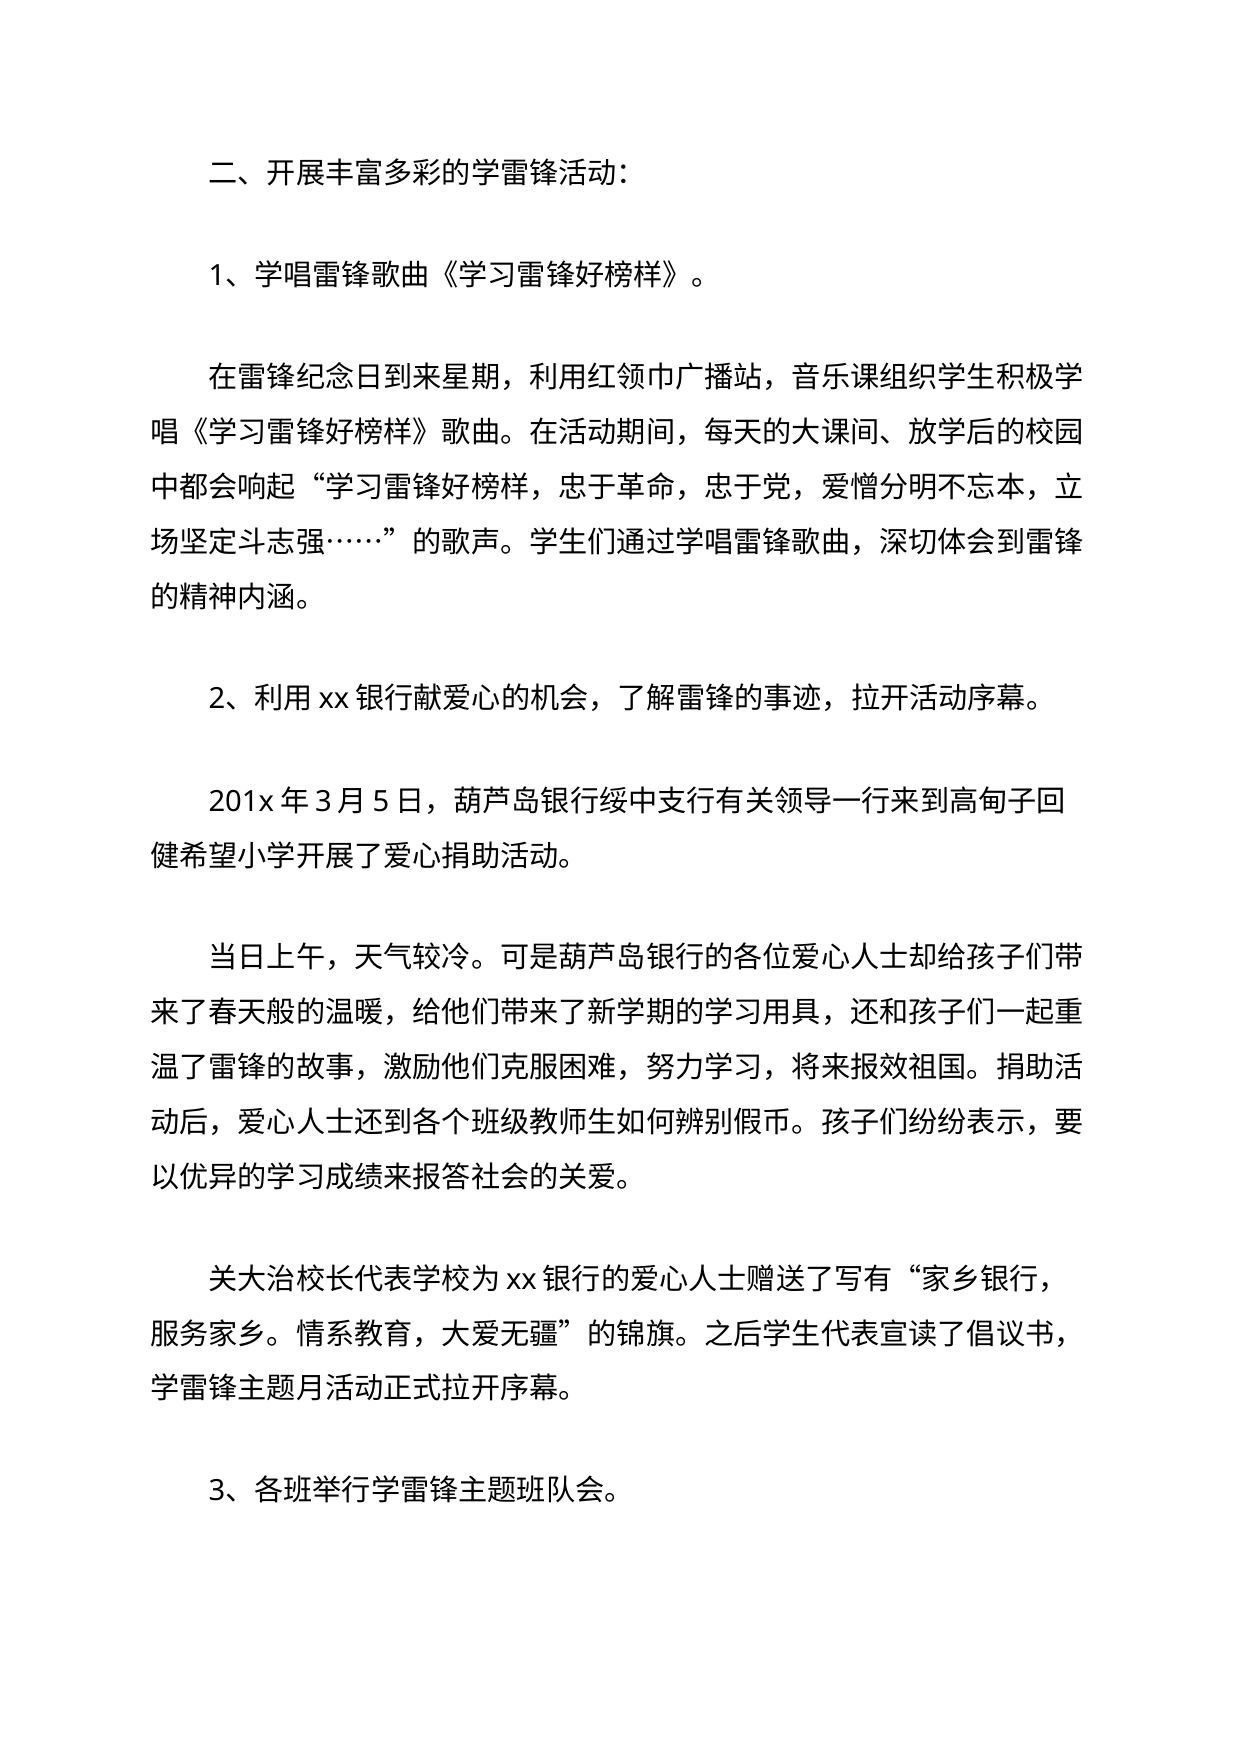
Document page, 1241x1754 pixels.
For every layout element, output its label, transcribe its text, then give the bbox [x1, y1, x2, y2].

text 201x年3月5日，葫芦岛银行绥中支行有关领导一行来到高甸子回健希望小学开展了爱心捐助活动。 [150, 777, 1090, 874]
text 3、各班举行学雷锋主题班队会。 [150, 1467, 1090, 1509]
text 二、开展丰富多彩的学雷锋活动： [150, 150, 1090, 192]
text 当日上午，天气较冷。可是葫芦岛银行的各位爱心人士却给孩子们带来了春天般的温暖，给他们带来了新学期的学习用具，还和孩子们一起重温了雷锋的故事，激励他们克服困难，努力学习，将来报效祖国。捐助活动后，爱心人士还到各个班级教师生如何辨别假币。孩子们纷纷表示，要以优异的学习成绩来报答社会的关爱。 [150, 934, 1090, 1196]
text 在雷锋纪念日到来星期，利用红领巾广播站，音乐课组织学生积极学唱《学习雷锋好榜样》歌曲。在活动期间，每天的大课间、放学后的校园中都会响起“学习雷锋好榜样，忠于革命，忠于党，爱憎分明不忘本，立场坚定斗志强……”的歌声。学生们通过学唱雷锋歌曲，深切体会到雷锋的精神内涵。 [150, 354, 1090, 616]
text 关大治校长代表学校为xx银行的爱心人士赠送了写有“家乡银行，服务家乡。情系教育，大爱无疆”的锦旗。之后学生代表宣读了倡议书，学雷锋主题月活动正式拉开序幕。 [150, 1255, 1090, 1407]
text 2、利用xx银行献爱心的机会，了解雷锋的事迹，拉开活动序幕。 [150, 675, 1090, 717]
text 1、学唱雷锋歌曲《学习雷锋好榜样》。 [150, 252, 1090, 294]
